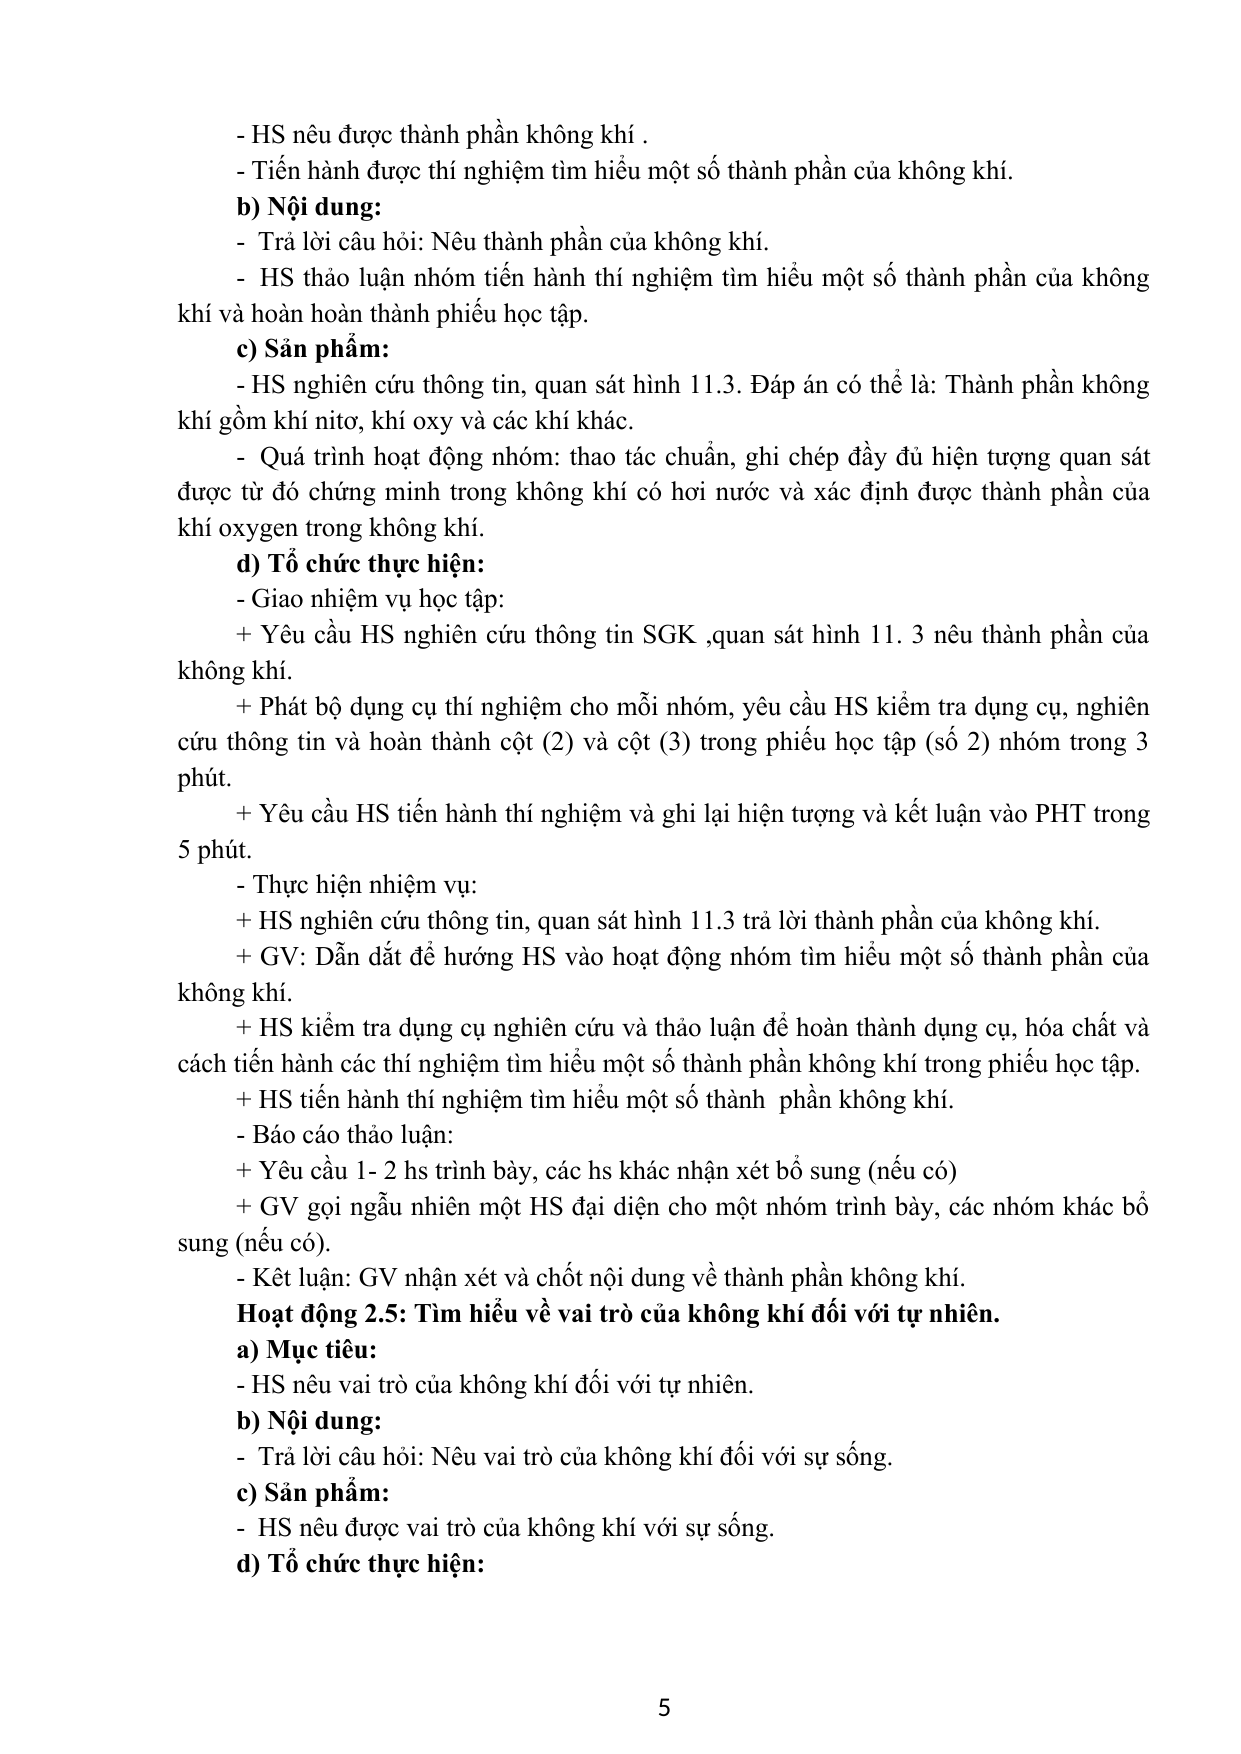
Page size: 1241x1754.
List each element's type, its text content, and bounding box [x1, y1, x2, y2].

list Giao nhiệm vụ học tập: [177, 583, 1152, 614]
list Trả lời câu hỏi: Nêu thành phần của không khí. [177, 225, 1152, 256]
text c) Sản phẩm: [177, 332, 1152, 364]
text b) Nội dung: [177, 189, 1152, 221]
text + Phát bộ dụng cụ thí nghiệm cho mỗi nhóm, yêu cầu HS kiểm tra dụng cụ, nghiên cứu thông tin và hoàn thành cột (2) và cột (3) trong phiếu học tập (số 2) nhóm trong 3 phút. [177, 690, 1152, 792]
text d) Tổ chức thực hiện: [177, 547, 1152, 578]
text + GV: Dẫn dắt để hướng HS vào hoạt động nhóm tìm hiểu một số thành phần của không khí. [177, 940, 1152, 1007]
list HS thảo luận nhóm tiến hành thí nghiệm tìm hiểu một số thành phần của không khí và hoàn hoàn thành phiếu học tập. [177, 261, 1152, 328]
list Tiến hành được thí nghiệm tìm hiểu một số thành phần của không khí. [177, 154, 1152, 185]
text - Báo cáo thảo luận: [177, 1118, 1152, 1150]
text d) Tổ chức thực hiện: [177, 1547, 1152, 1578]
text + HS nghiên cứu thông tin, quan sát hình 11.3 trả lời thành phần của không khí. [177, 904, 1152, 935]
text + HS tiến hành thí nghiệm tìm hiểu một số thành phần không khí. [177, 1083, 1152, 1114]
text Hoạt động 2.5: Tìm hiểu về vai trò của không khí đối với tự nhiên. [177, 1297, 1152, 1328]
text - Thực hiện nhiệm vụ: [177, 868, 1152, 899]
list Trả lời câu hỏi: Nêu vai trò của không khí đối với sự sống. [177, 1440, 1152, 1471]
text - Kêt luận: GV nhận xét và chốt nội dung về thành phần không khí. [177, 1261, 1152, 1293]
text + Yêu cầu HS tiến hành thí nghiệm và ghi lại hiện tượng và kết luận vào PHT trong 5 phút. [177, 797, 1152, 864]
list HS nêu vai trò của không khí đối với tự nhiên. [177, 1369, 1152, 1400]
text c) Sản phẩm: [177, 1476, 1152, 1507]
text + HS kiểm tra dụng cụ nghiên cứu và thảo luận để hoàn thành dụng cụ, hóa chất và cách tiến hành các thí nghiệm tìm hiểu một số thành phần không khí trong phiếu học tập. [177, 1011, 1152, 1078]
list HS nghiên cứu thông tin, quan sát hình 11.3. Đáp án có thể là: Thành phần không khí gồm khí nitơ, khí oxy và các khí khác. [177, 368, 1152, 435]
list Quá trình hoạt động nhóm: thao tác chuẩn, ghi chép đầy đủ hiện tượng quan sát được từ đó chứng minh trong không khí có hơi nước và xác định được thành phần của khí oxygen trong không khí. [177, 440, 1152, 542]
list HS nêu được vai trò của không khí với sự sống. [177, 1512, 1152, 1543]
text + GV gọi ngẫu nhiên một HS đại diện cho một nhóm trình bày, các nhóm khác bổ sung (nếu có). [177, 1190, 1152, 1257]
text + Yêu cầu HS nghiên cứu thông tin SGK ,quan sát hình 11. 3 nêu thành phần của không khí. [177, 618, 1152, 685]
text b) Nội dung: [177, 1404, 1152, 1436]
text a) Mục tiêu: [177, 1333, 1152, 1364]
list HS nêu được thành phần không khí . [177, 118, 1152, 149]
text + Yêu cầu 1- 2 hs trình bày, các hs khác nhận xét bổ sung (nếu có) [177, 1154, 1152, 1185]
